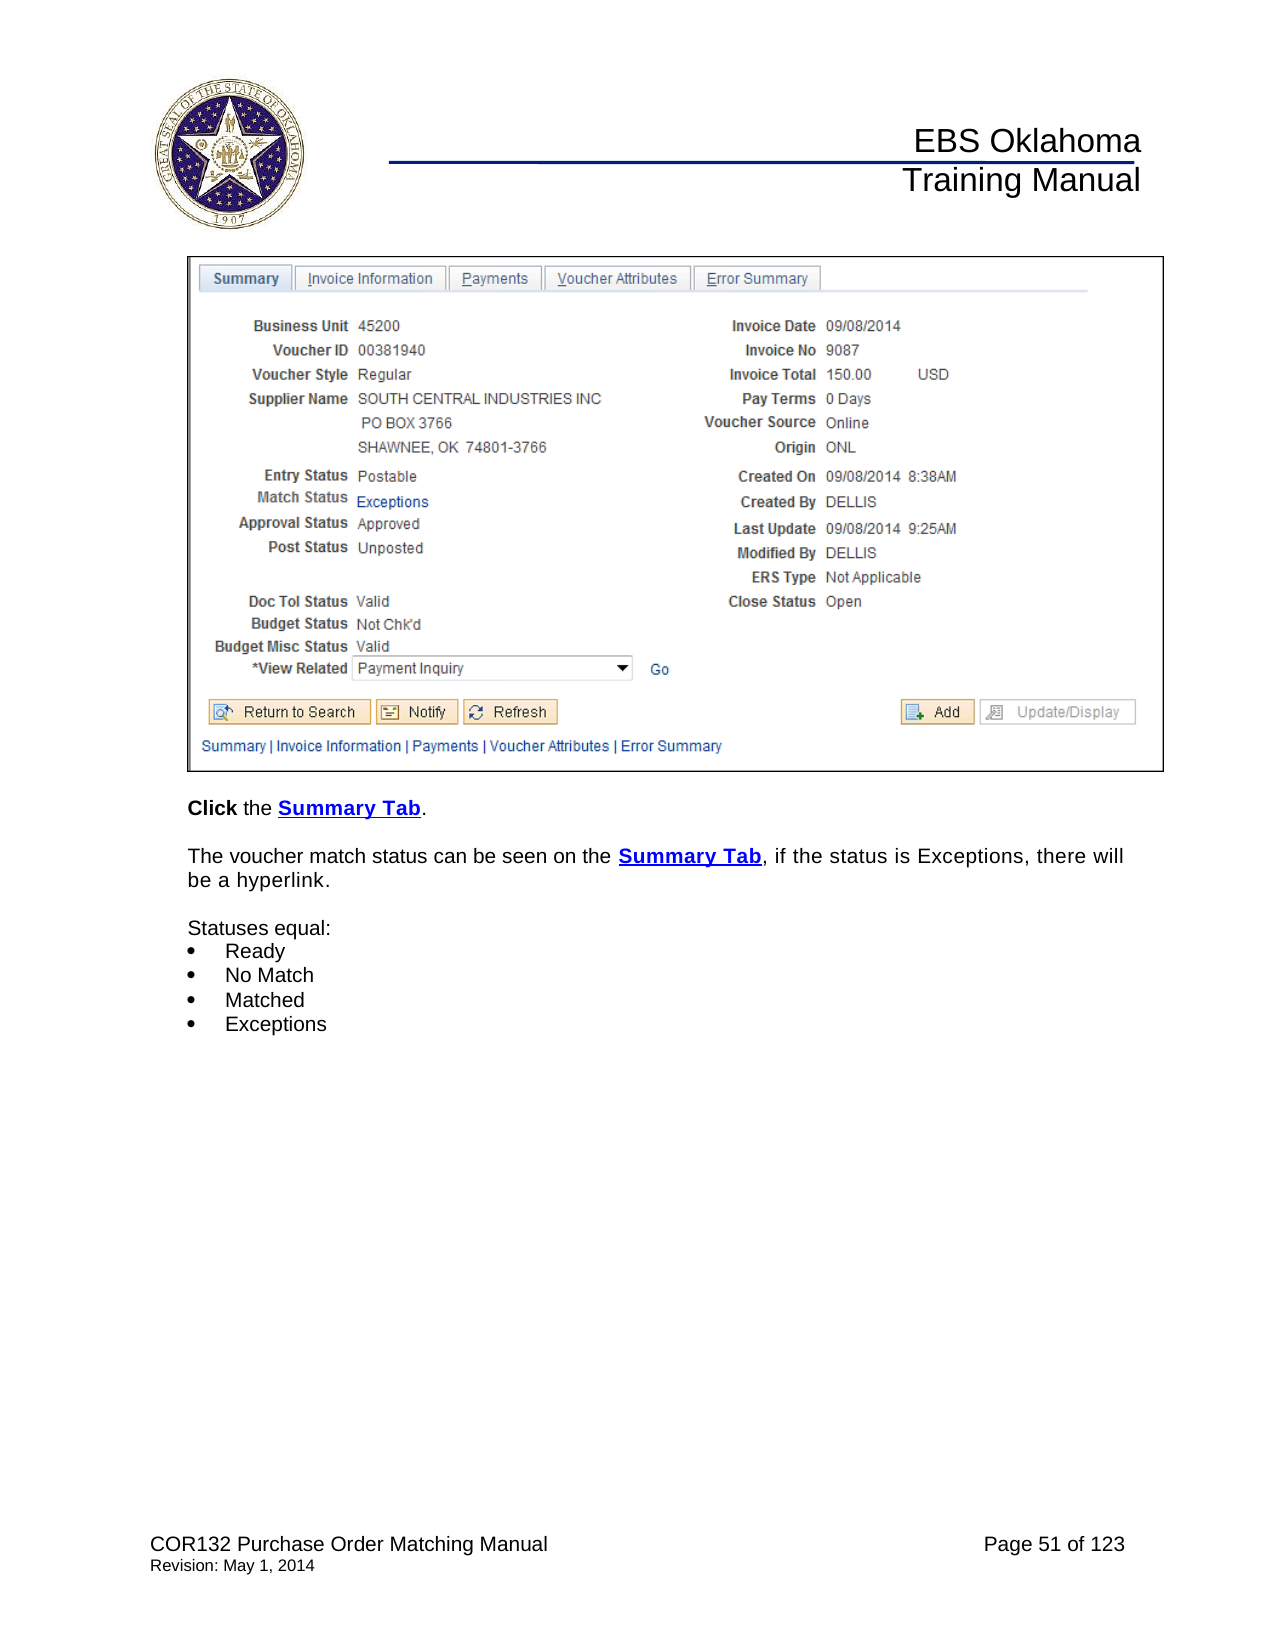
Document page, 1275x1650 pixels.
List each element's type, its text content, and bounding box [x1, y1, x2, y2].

list No Match [187, 963, 1125, 987]
text The voucher match status can be seen on the Summary Tab, if the status is Exceptions, there will be a hyperlink. [187, 843, 1125, 891]
text Click the Summary Tab. [187, 796, 1125, 819]
picture [187, 256, 1164, 772]
text Statuses equal: [187, 915, 1125, 939]
list Ready [187, 939, 1125, 963]
list Exceptions [187, 1011, 1125, 1036]
list Matched [187, 987, 1125, 1011]
picture [150, 74, 308, 233]
